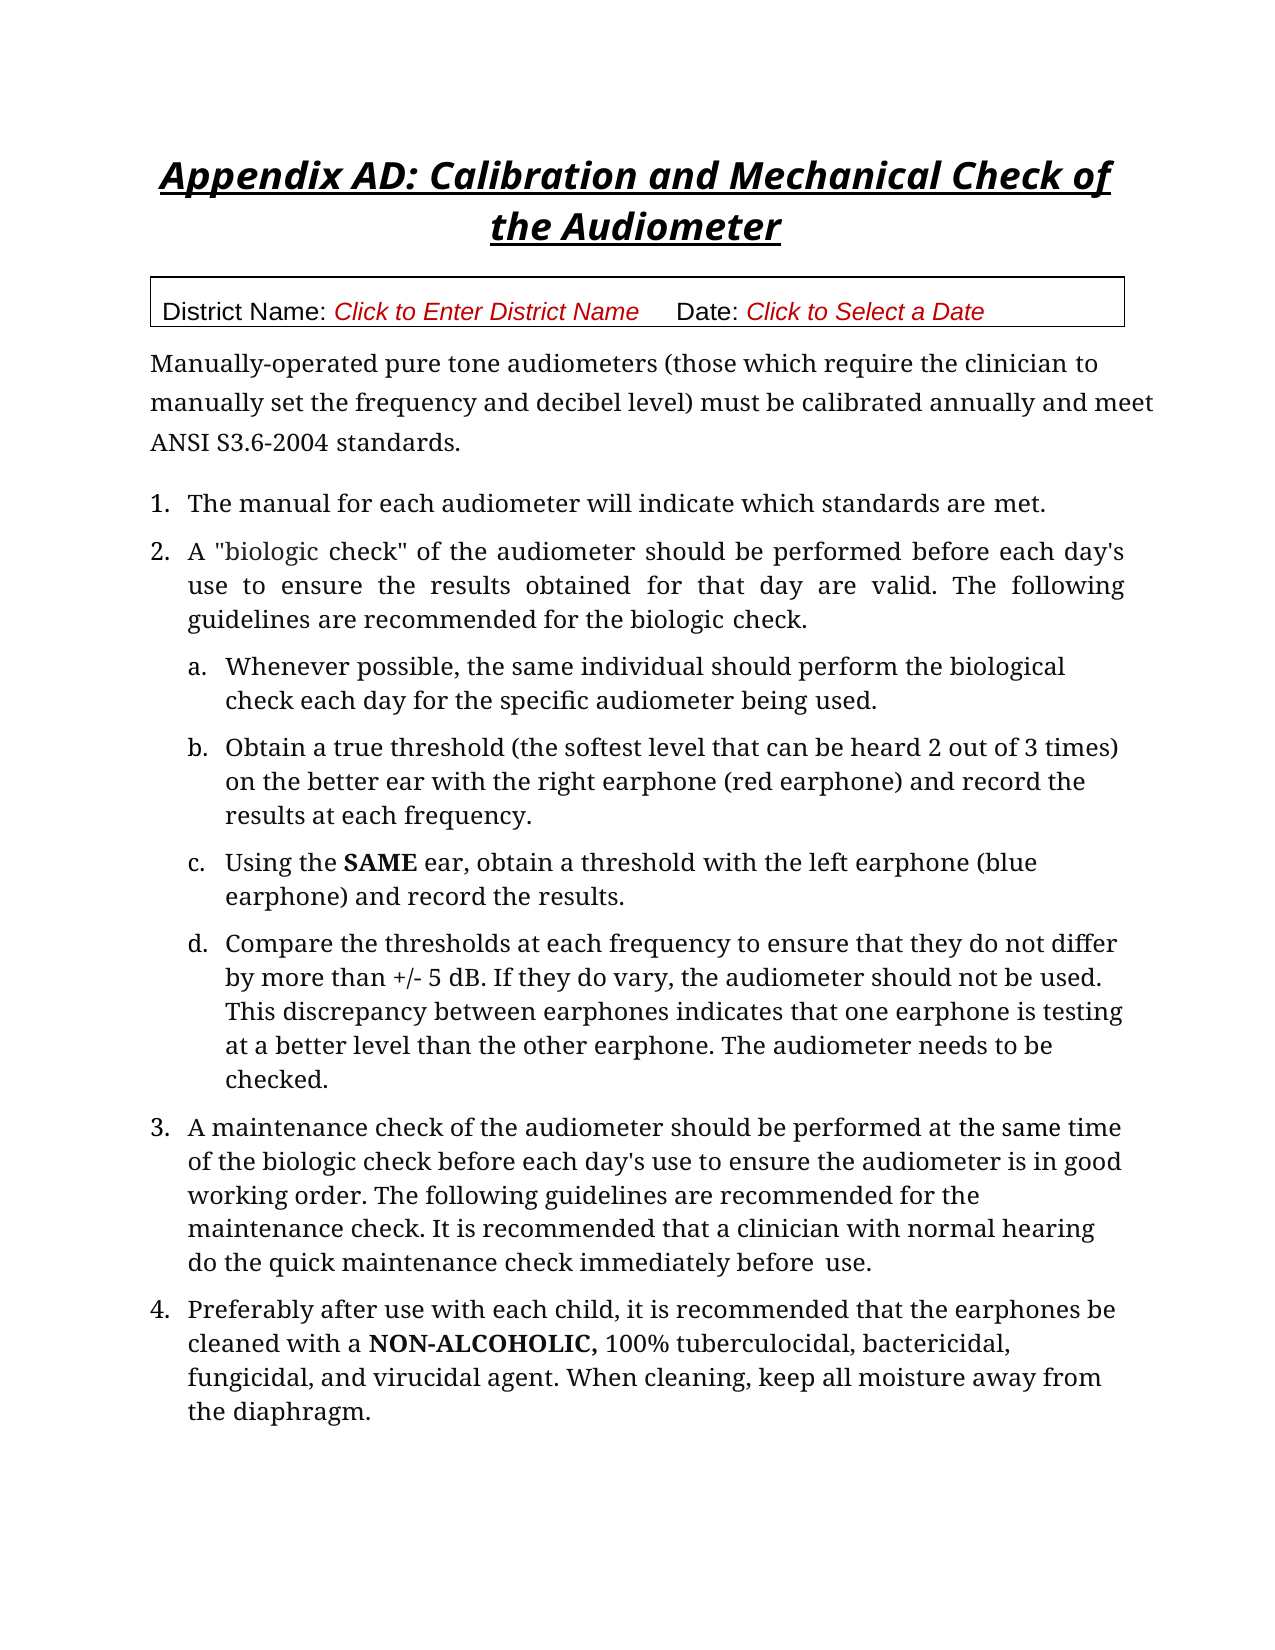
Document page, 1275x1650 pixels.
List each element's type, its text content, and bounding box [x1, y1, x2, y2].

list The manual for each audiometer will indicate which standards are met. [150, 485, 1125, 519]
list Using the SAME ear, obtain a threshold with the left earphone (blue earphone) and record the results. [187, 846, 1125, 912]
table_header District Name: Date: [151, 278, 1124, 326]
list Whenever possible, the same individual should perform the biological check each day for the specific audiometer being used. [187, 650, 1125, 717]
text Manually-operated pure tone audiometers (those which require the clinician to manually set the frequency and decibel level) must be calibrated annually and meet ANSI S3.6-2004 standards. [150, 347, 1172, 458]
list A maintenance check of the audiometer should be performed at the same time of the biologic check before each day's use to ensure the audiometer is in good working order. The following guidelines are recommended for the maintenance check. It is recommended that a clinician with normal hearing do the quick maintenance check immediately before use. [150, 1110, 1125, 1278]
subtitle Appendix AD: Calibration and Mechanical Check of the Audiometer [150, 149, 1125, 251]
list A "biologic check" of the audiometer should be performed before each day's use to ensure the results obtained for that day are valid. The following guidelines are recommended for the biologic check. [150, 533, 1125, 636]
list Obtain a true threshold (the softest level that can be heard 2 out of 3 times) on the better ear with the right earphone (red earphone) and record the results at each frequency. [187, 731, 1125, 832]
list Preferably after use with each child, it is recommended that the earphones be cleaned with a NON-ALCOHOLIC, 100% tuberculocidal, bactericidal, fungicidal, and virucidal agent. When cleaning, keep all moisture away from the diaphragm. [150, 1292, 1125, 1427]
list Compare the thresholds at each frequency to ensure that they do not differ by more than +/- 5 dB. If they do vary, the audiometer should not be used. This discrepancy between earphones indicates that one earphone is testing at a better level than the other earphone. The audiometer needs to be checked. [187, 927, 1125, 1096]
